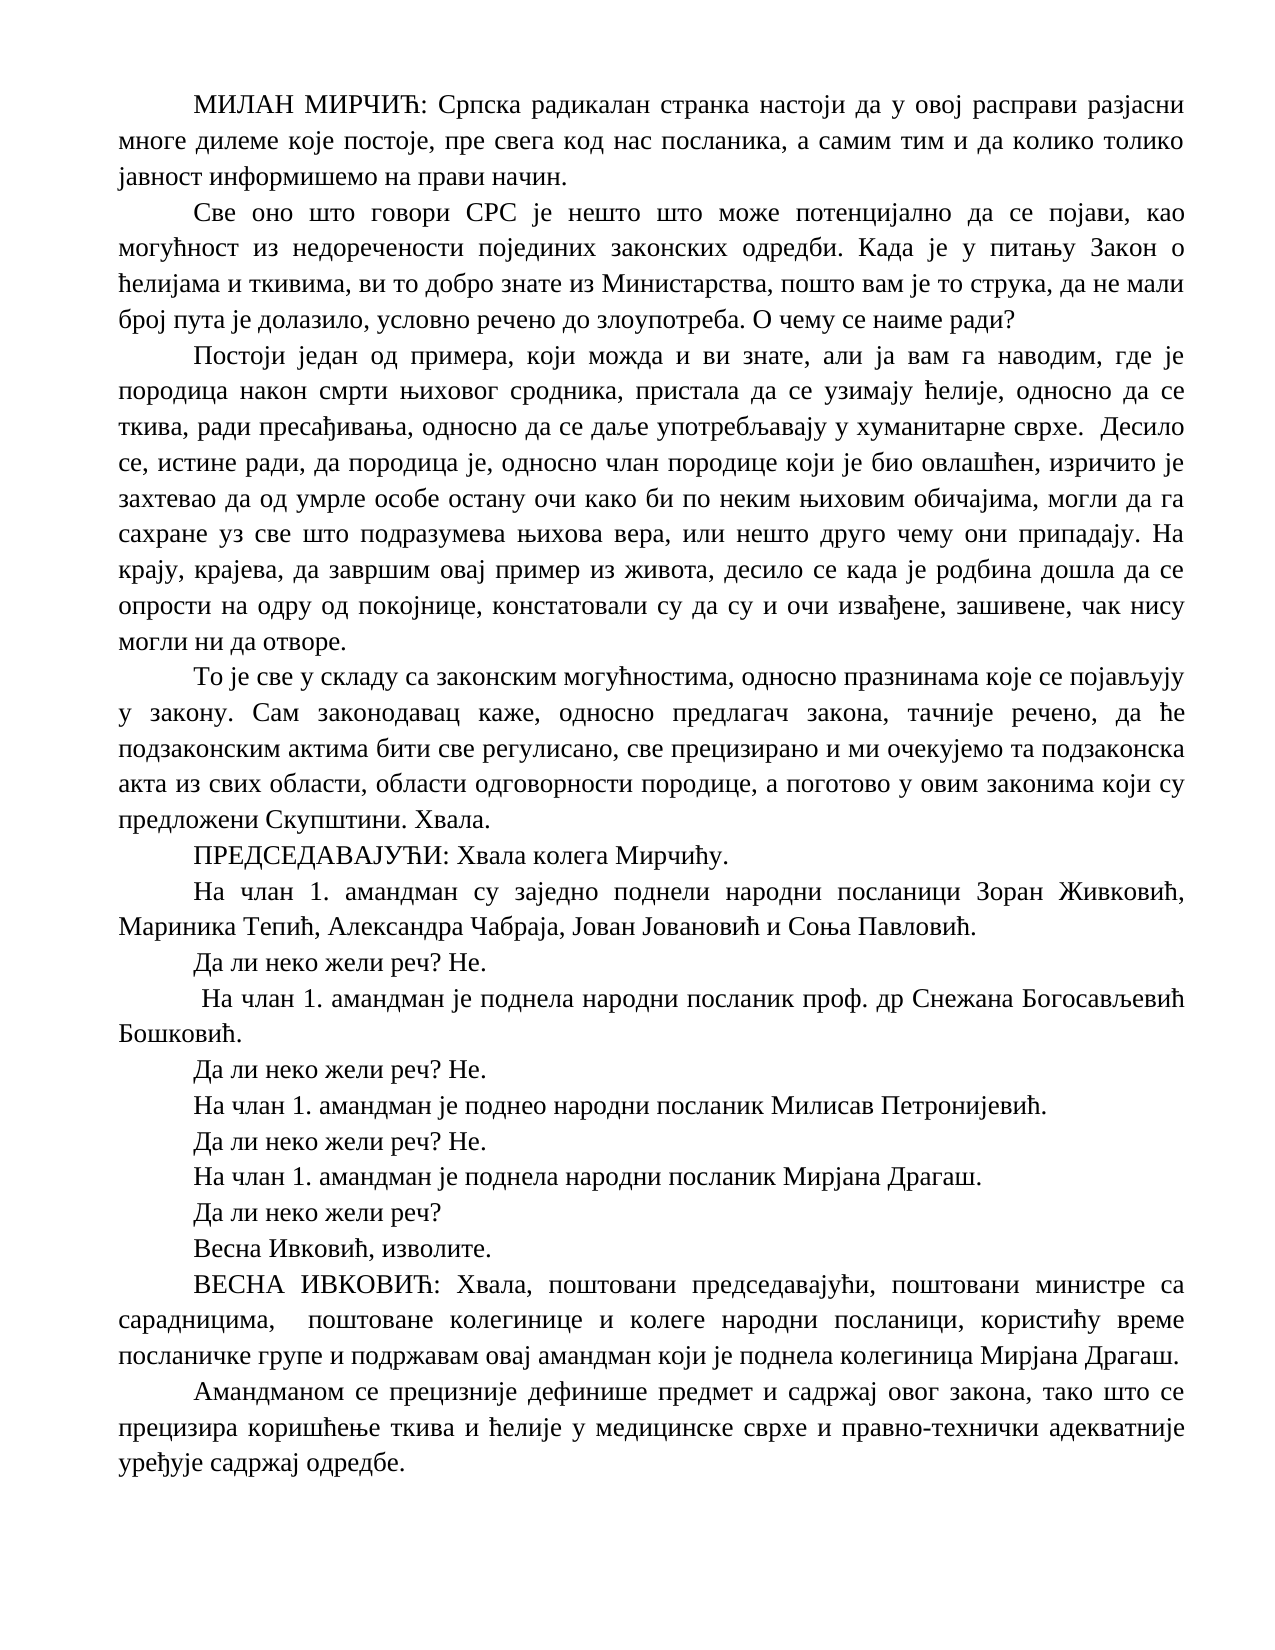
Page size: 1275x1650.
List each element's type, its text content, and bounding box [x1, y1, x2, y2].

text Да ли неко жели реч? Не. [118, 1125, 1186, 1156]
text На члан 1. амандман је поднела народни посланик проф. др Снежана Богосављевић Бошковић. [118, 982, 1186, 1049]
text На члан 1. амандман је поднео народни посланик Милисав Петронијевић. [118, 1089, 1186, 1120]
text Амандманом се прецизније дефинише предмет и садржај овог закона, тако што се прецизира коришћење ткива и ћелије у медицинске сврхе и правно-технички адекватније уређује садржај одредбе. [118, 1375, 1186, 1477]
text На члан 1. амандман је поднела народни посланик Мирјана Драгаш. [118, 1161, 1186, 1192]
text Постоји један од примера, који можда и ви знате, али ја вам га наводим, где је породица након смрти њиховог сродника, пристала да се узимају ћелије, односно да се ткива, ради пресађивања, односно да се даље употребљавају у хуманитарне сврхе. Десило се, истине ради, да породица је, односно члан породице који је био овлашћен, изричито је захтевао да од умрле особе остану очи како би по неким њиховим обичајима, могли да га сахране уз све што подразумева њихова вера, или нешто друго чему они припадају. На крају, крајева, да завршим овај пример из живота, десило се када је родбина дошла да се опрости на одру од покојнице, констатовали су да су и очи извађене, зашивене, чак нису могли ни да отворе. [118, 339, 1186, 656]
text МИЛАН МИРЧИЋ: Српска радикалан странка настоји да у овој расправи разјасни многе дилеме које постоје, пре свега код нас посланика, а самим тим и да колико толико јавност информишемо на прави начин. [118, 89, 1186, 191]
text Да ли неко жели реч? Не. [118, 1053, 1186, 1084]
text Све оно што говори СРС је нешто што може потенцијално да се појави, као могућност из недоречености појединих законских одредби. Када је у питању Закон о ћелијама и ткивима, ви то добро знате из Министарства, пошто вам је то струка, да не мали број пута је долазило, условно речено до злоупотреба. О чему се наиме ради? [118, 196, 1186, 334]
text На члан 1. амандман су заједно поднели народни посланици Зоран Живковић, Мариника Тепић, Александра Чабраја, Јован Јовановић и Соња Павловић. [118, 875, 1186, 942]
text Весна Ивковић, изволите. [118, 1232, 1186, 1263]
text Да ли неко жели реч? Не. [118, 946, 1186, 977]
text Да ли неко жели реч? [118, 1196, 1186, 1227]
text То је све у складу са законским могућностима, односно празнинама које се појављују у закону. Сам законодавац каже, односно предлагач закона, тачније речено, да ће подзаконским актима бити све регулисано, све прецизирано и ми очекујемо та подзаконска акта из свих области, области одговорности породице, а поготово у овим законима који су предложени Скупштини. Хвала. [118, 660, 1186, 834]
text ПРЕДСЕДАВАЈУЋИ: Хвала колега Мирчићу. [118, 839, 1186, 870]
text ВЕСНА ИВКОВИЋ: Хвала, поштовани председавајући, поштовани министре са сарадницима, поштоване колегинице и колеге народни посланици, користићу време посланичке групе и подржавам овај амандман који је поднела колегиница Мирјана Драгаш. [118, 1268, 1186, 1370]
